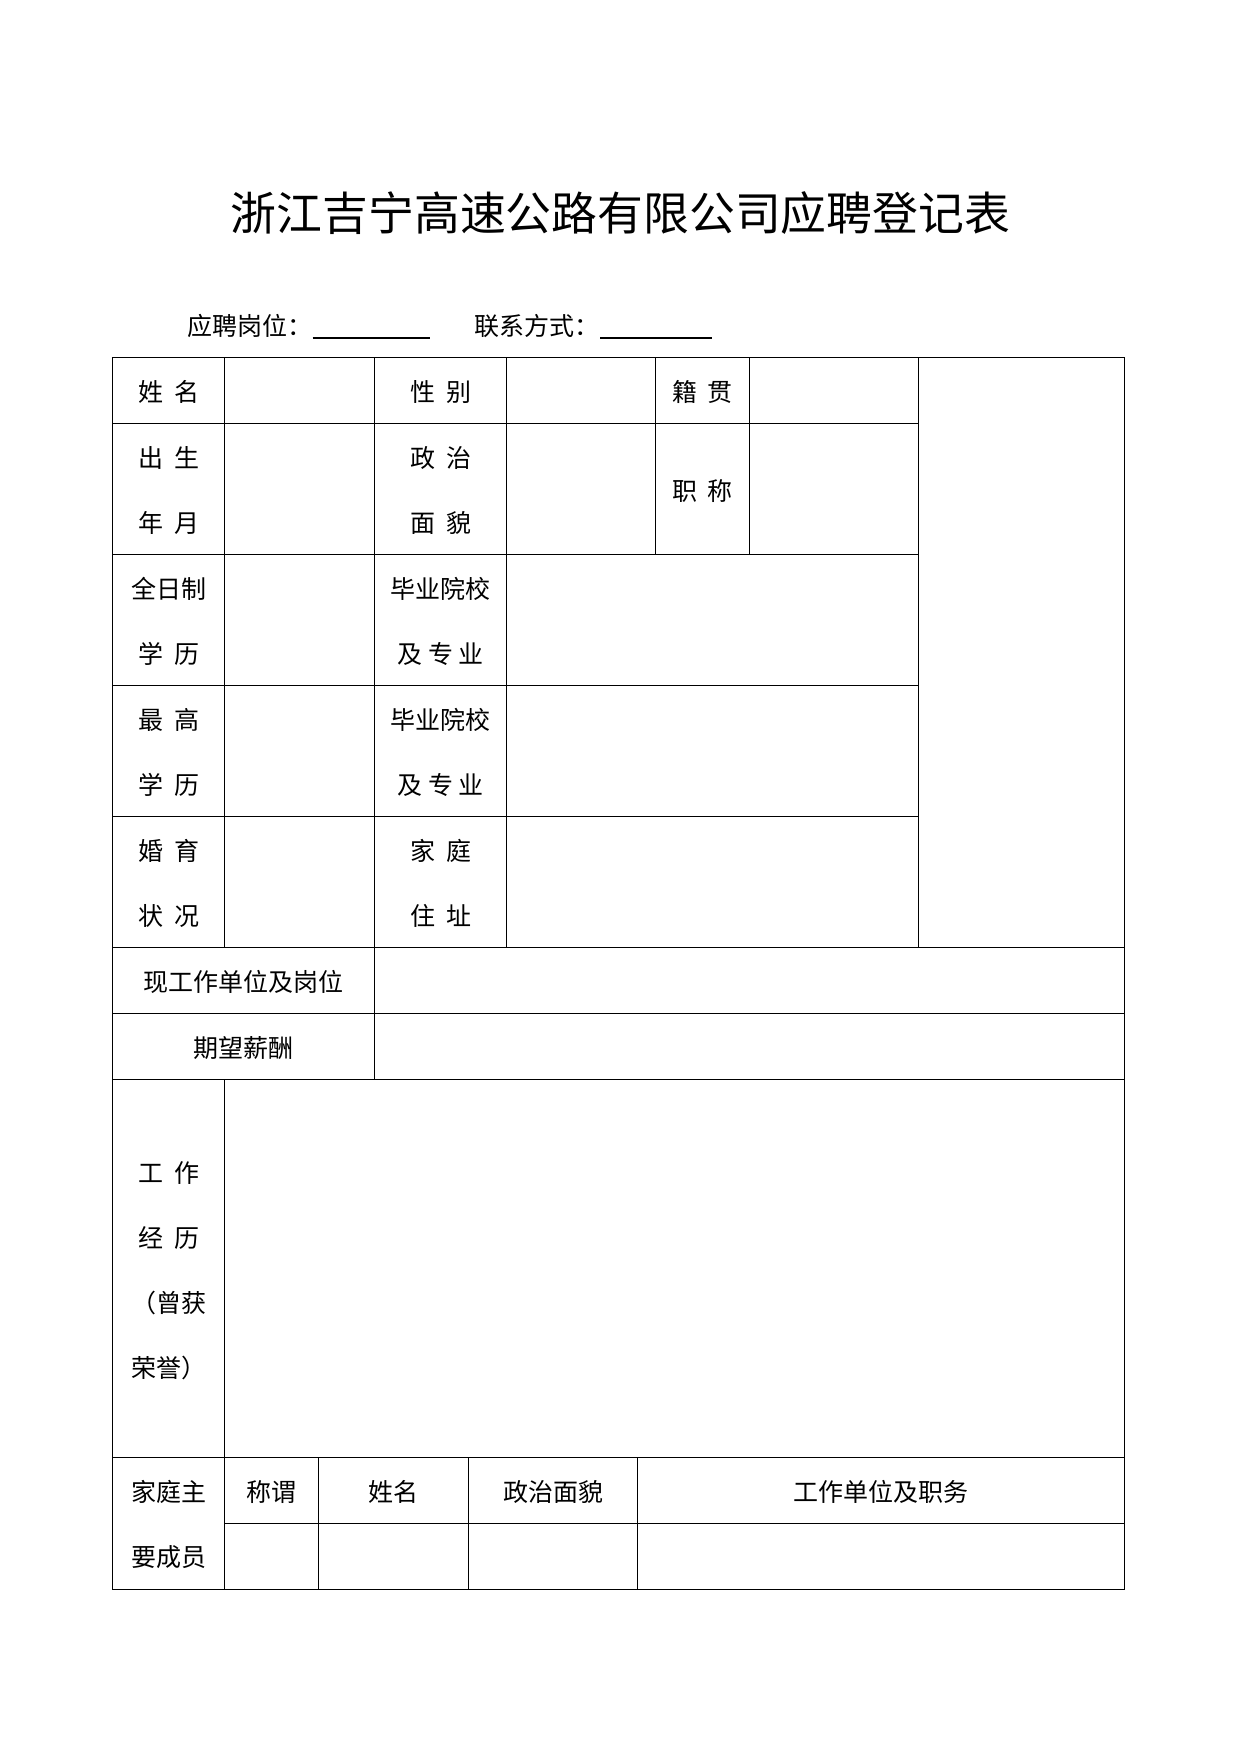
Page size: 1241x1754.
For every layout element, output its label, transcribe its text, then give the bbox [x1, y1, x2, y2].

text 浙江吉宁高速公路有限公司应聘登记表 [187, 162, 1053, 259]
table_cell [750, 424, 918, 554]
table_cell 最 高 学 历 [113, 686, 224, 816]
table_header [507, 358, 655, 423]
table_cell [507, 817, 918, 947]
table_cell [225, 1080, 1124, 1457]
table_cell 现工作单位及岗位 [113, 948, 374, 1013]
table_cell 毕业院校及 专 业 [375, 686, 506, 816]
table_cell [225, 424, 374, 554]
table_cell [507, 424, 655, 554]
text 应聘岗位： 联系方式： [187, 292, 1053, 357]
table_cell 姓名 [319, 1458, 468, 1523]
table_cell 家庭主要成员 [113, 1458, 224, 1589]
table_header 籍 贯 [656, 358, 749, 423]
table_cell 称谓 [225, 1458, 318, 1523]
table_header [919, 358, 1124, 947]
table_header 姓 名 [113, 358, 224, 423]
table_cell [507, 555, 918, 685]
table_cell [375, 948, 1124, 1013]
table_cell 出 生 年 月 [113, 424, 224, 554]
table_cell [638, 1524, 1124, 1589]
table_cell [225, 1524, 318, 1589]
table_cell 毕业院校及 专 业 [375, 555, 506, 685]
table_cell 家 庭 住 址 [375, 817, 506, 947]
table_header 性 别 [375, 358, 506, 423]
table_cell [319, 1524, 468, 1589]
table_cell [225, 686, 374, 816]
table_cell 期望薪酬 [113, 1014, 374, 1079]
table_cell [375, 1014, 1124, 1079]
table_cell 职 称 [656, 424, 749, 554]
table_cell [225, 555, 374, 685]
table_cell [469, 1524, 637, 1589]
table_header [750, 358, 918, 423]
table_header [225, 358, 374, 423]
table_cell 全日制学 历 [113, 555, 224, 685]
table_cell 工作单位及职务 [638, 1458, 1124, 1523]
table_cell [225, 817, 374, 947]
table_cell 婚 育 状 况 [113, 817, 224, 947]
table_cell 政治面貌 [469, 1458, 637, 1523]
table_cell 政 治 面 貌 [375, 424, 506, 554]
table_cell [507, 686, 918, 816]
table_cell 工 作 经 历（曾获荣誉） [113, 1080, 224, 1457]
